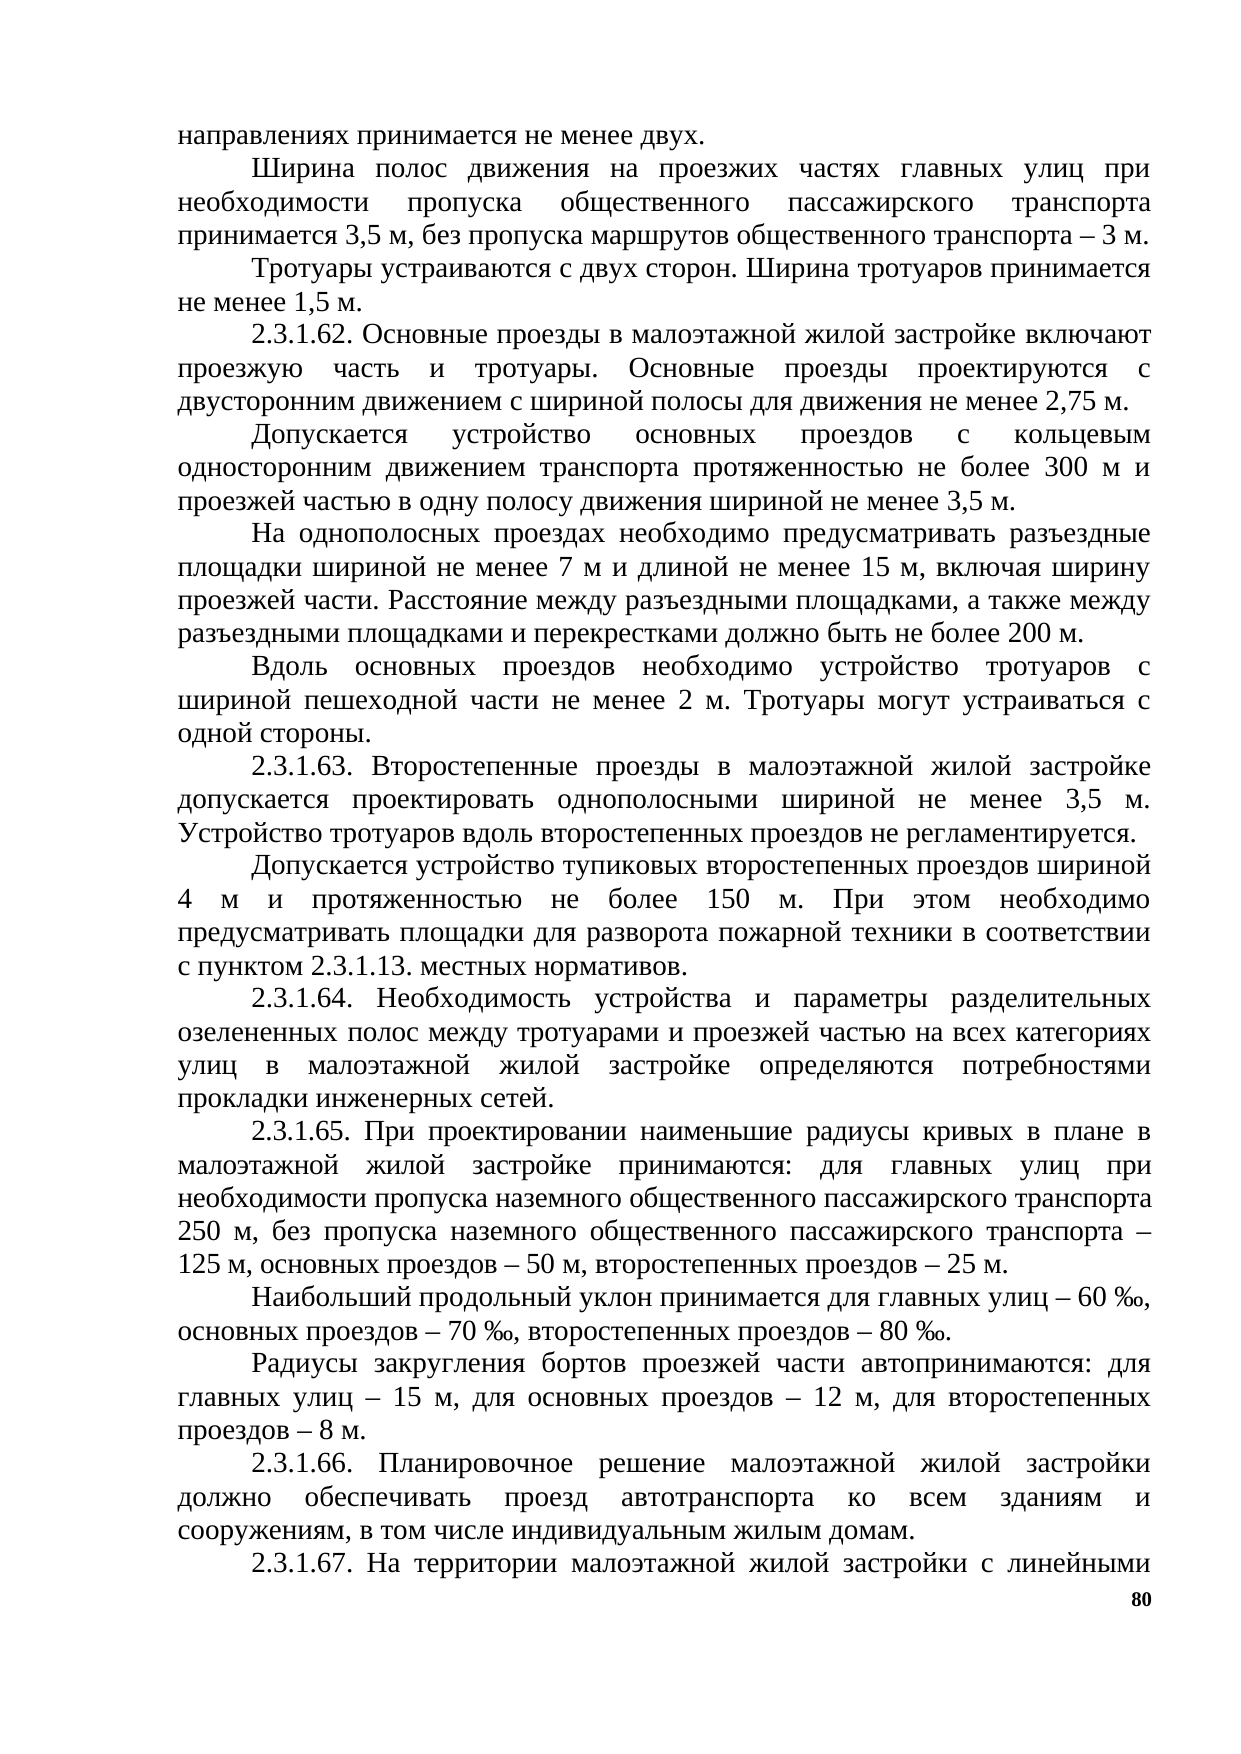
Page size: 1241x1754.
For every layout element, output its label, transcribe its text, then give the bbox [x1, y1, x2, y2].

text Наибольший продольный уклон принимается для главных улиц – 60 ‰, основных проездов – 70 ‰, второстепенных проездов – 80 ‰. [177, 1280, 1152, 1346]
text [177, 118, 1152, 151]
text 2.3.1.66. Планировочное решение малоэтажной жилой застройки должно обеспечивать проезд автотранспорта ко всем зданиям и сооружениям, в том числе индивидуальным жилым домам. [177, 1446, 1152, 1546]
text На однополосных проездах необходимо предусматривать разъездные площадки шириной не менее 7 м и длиной не менее 15 м, включая ширину проезжей части. Расстояние между разъездными площадками, а также между разъездными площадками и перекрестками должно быть не более 200 м. [177, 516, 1152, 649]
text Радиусы закругления бортов проезжей части автопринимаются: для главных улиц – 15 м, для основных проездов – 12 м, для второстепенных проездов – 8 м. [177, 1346, 1152, 1446]
text 2.3.1.65. При проектировании наименьшие радиусы кривых в плане в малоэтажной жилой застройке принимаются: для главных улиц при необходимости пропуска наземного общественного пассажирского транспорта 250 м, без пропуска наземного общественного пассажирского транспорта – 125 м, основных проездов – 50 м, второстепенных проездов – 25 м. [177, 1114, 1152, 1280]
text Допускается устройство основных проездов с кольцевым односторонним движением транспорта протяженностью не более 300 м и проезжей частью в одну полосу движения шириной не менее 3,5 м. [177, 417, 1152, 516]
text Вдоль основных проездов необходимо устройство тротуаров с шириной пешеходной части не менее 2 м. Тротуары могут устраиваться с одной стороны. [177, 649, 1152, 749]
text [177, 1546, 1152, 1579]
text 2.3.1.63. Второстепенные проезды в малоэтажной жилой застройке допускается проектировать однополосными шириной не менее 3,5 м. Устройство тротуаров вдоль второстепенных проездов не регламентируется. [177, 749, 1152, 848]
text 2.3.1.64. Необходимость устройства и параметры разделительных озелененных полос между тротуарами и проезжей частью на всех категориях улиц в малоэтажной жилой застройке определяются потребностями прокладки инженерных сетей. [177, 981, 1152, 1114]
text Ширина полос движения на проезжих частях главных улиц при необходимости пропуска общественного пассажирского транспорта принимается 3,5 м, без пропуска маршрутов общественного транспорта – 3 м. [177, 151, 1152, 251]
text Тротуары устраиваются с двух сторон. Ширина тротуаров принимается не менее 1,5 м. [177, 251, 1152, 317]
text 2.3.1.62. Основные проезды в малоэтажной жилой застройке включают проезжую часть и тротуары. Основные проезды проектируются с двусторонним движением с шириной полосы для движения не менее 2,75 м. [177, 317, 1152, 417]
text Допускается устройство тупиковых второстепенных проездов шириной 4 м и протяженностью не более 150 м. При этом необходимо предусматривать площадки для разворота пожарной техники в соответствии с пунктом 2.3.1.13. местных нормативов. [177, 848, 1152, 981]
